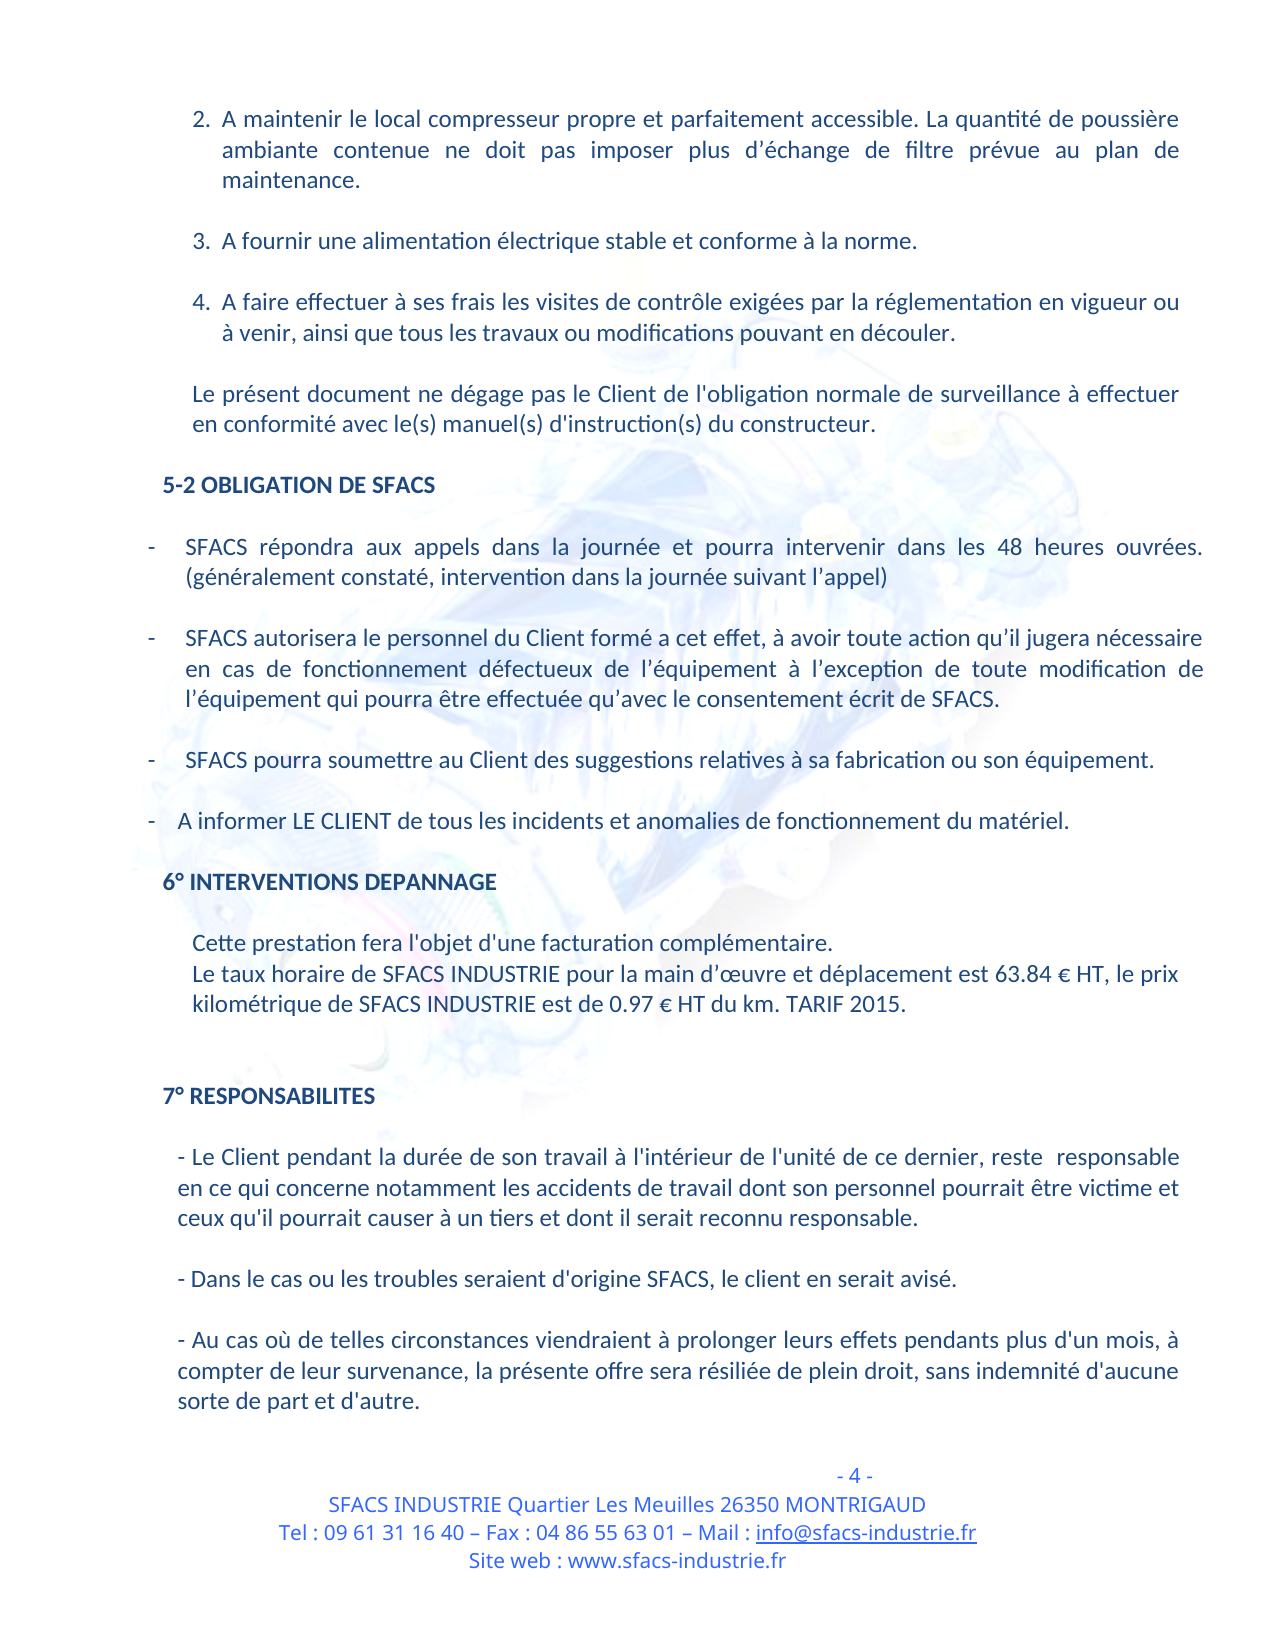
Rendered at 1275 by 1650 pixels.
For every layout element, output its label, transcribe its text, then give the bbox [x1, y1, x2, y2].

text - Au cas où de telles circonstances viendraient à prolonger leurs effets pendants plus d'un mois, à compter de leur survenance, la présente offre sera résiliée de plein droit, sans indemnité d'aucune sorte de part et d'autre. [177, 1324, 1181, 1416]
text - Dans le cas ou les troubles seraient d'origine SFACS, le client en serait avisé. [177, 1263, 1181, 1294]
list SFACS répondra aux appels dans la journée et pourra intervenir dans les 48 heures ouvrées. (généralement constaté, intervention dans la journée suivant l’appel) [148, 531, 1205, 592]
text 6° INTERVENTIONS DEPANNAGE [162, 866, 1181, 897]
text 5-2 OBLIGATION DE SFACS [162, 470, 1205, 500]
list A informer LE CLIENT de tous les incidents et anomalies de fonctionnement du matériel. [148, 805, 1181, 836]
text Le présent document ne dégage pas le Client de l'obligation normale de surveillance à effectuer en conformité avec le(s) manuel(s) d'instruction(s) du constructeur. [192, 378, 1181, 439]
text 7° RESPONSABILITES [162, 1080, 1181, 1111]
text Cette prestation fera l'objet d'une facturation complémentaire. [192, 927, 1181, 958]
list A fournir une alimentation électrique stable et conforme à la norme. [192, 226, 1181, 256]
text Le taux horaire de SFACS INDUSTRIE pour la main d’œuvre et déplacement est 63.84 € HT, le prix kilométrique de SFACS INDUSTRIE est de 0.97 € HT du km. TARIF 2015. [192, 958, 1181, 1019]
list A maintenir le local compresseur propre et parfaitement accessible. La quantité de poussière ambiante contenue ne doit pas imposer plus d’échange de filtre prévue au plan de maintenance. [192, 103, 1181, 195]
text - Le Client pendant la durée de son travail à l'intérieur de l'unité de ce dernier, reste responsable en ce qui concerne notamment les accidents de travail dont son personnel pourrait être victime et ceux qu'il pourrait causer à un tiers et dont il serait reconnu responsable. [177, 1141, 1181, 1233]
list SFACS pourra soumettre au Client des suggestions relatives à sa fabrication ou son équipement. [148, 744, 1205, 775]
list SFACS autorisera le personnel du Client formé a cet effet, à avoir toute action qu’il jugera nécessaire en cas de fonctionnement défectueux de l’équipement à l’exception de toute modification de l’équipement qui pourra être effectuée qu’avec le consentement écrit de SFACS. [148, 622, 1205, 714]
list A faire effectuer à ses frais les visites de contrôle exigées par la réglementation en vigueur ou à venir, ainsi que tous les travaux ou modifications pouvant en découler. [192, 287, 1181, 348]
